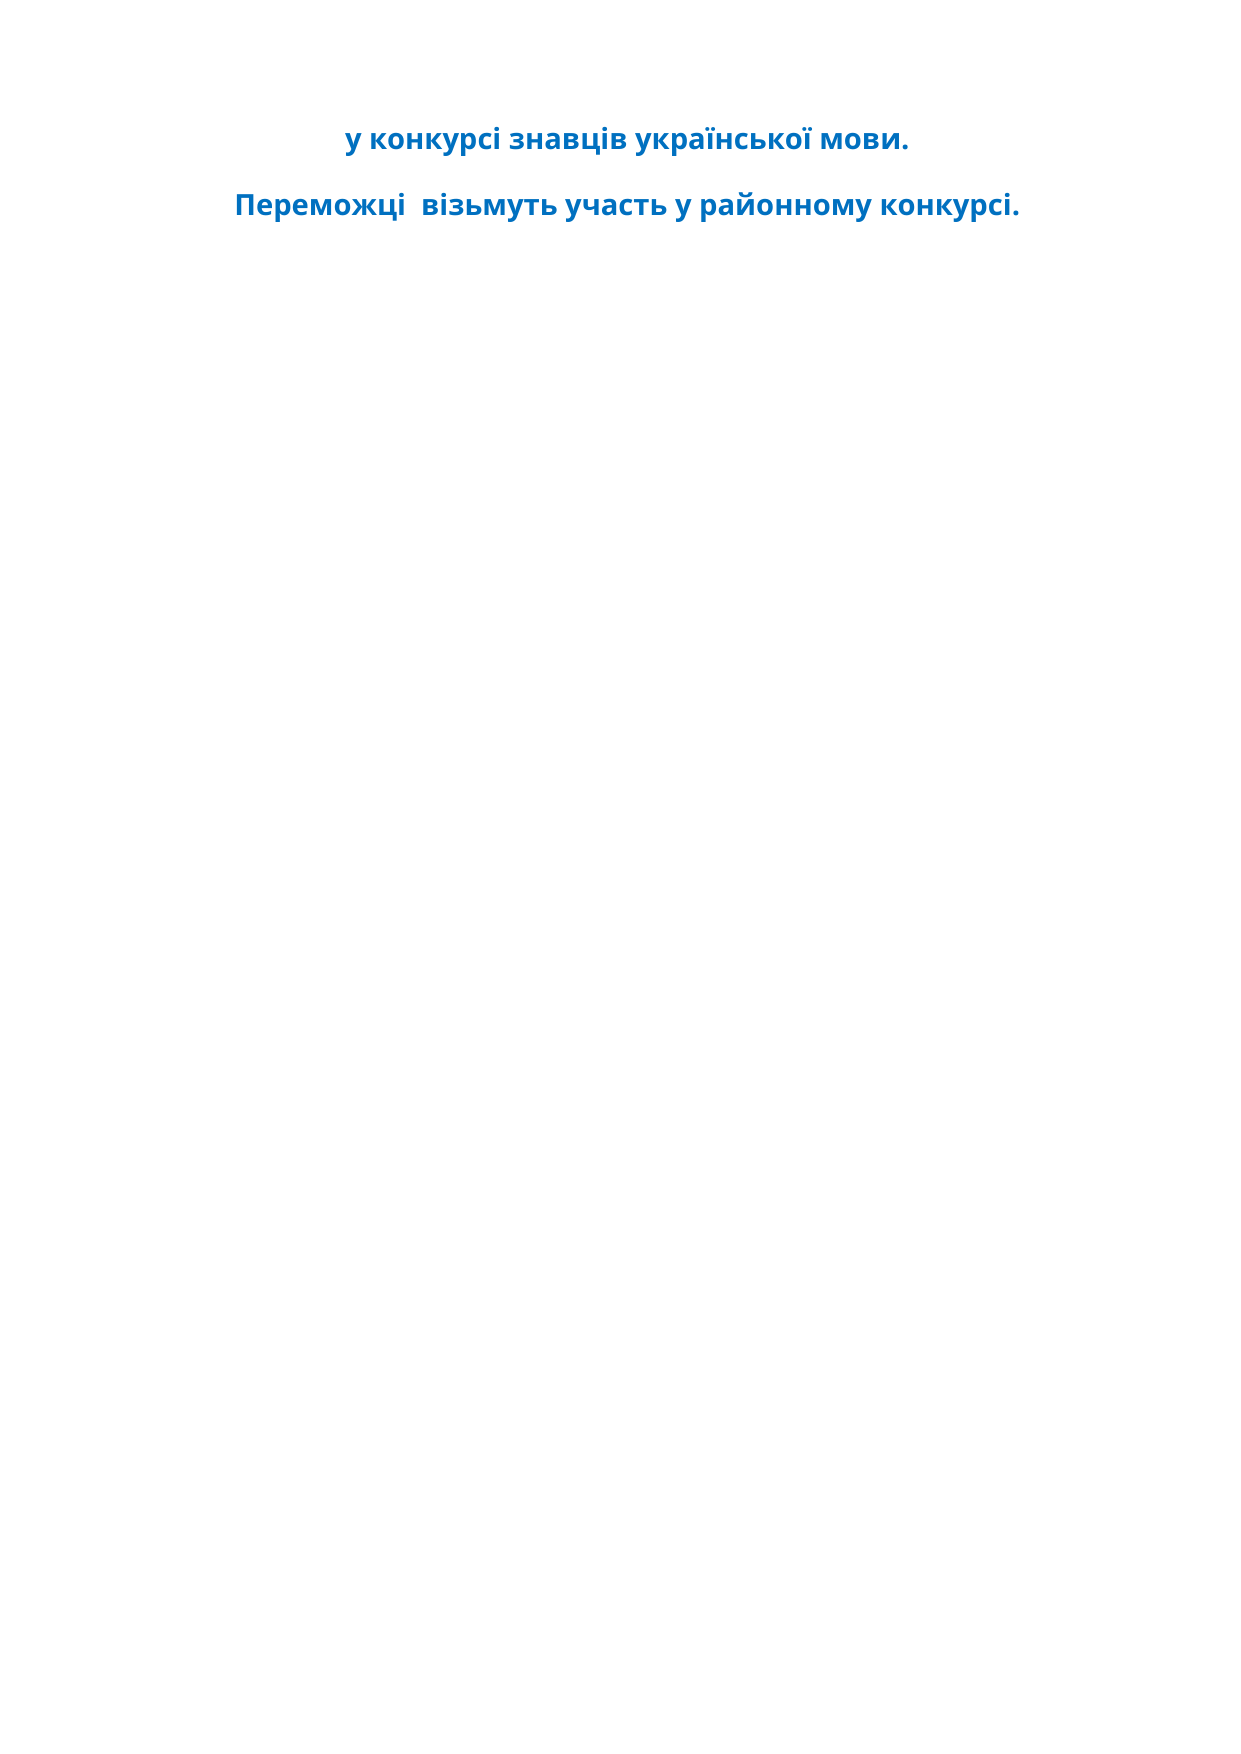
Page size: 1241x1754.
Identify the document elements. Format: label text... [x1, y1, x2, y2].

text у конкурсі знавців української мови. [103, 118, 1152, 158]
text Переможці візьмуть участь у районному конкурсі. [103, 184, 1152, 224]
